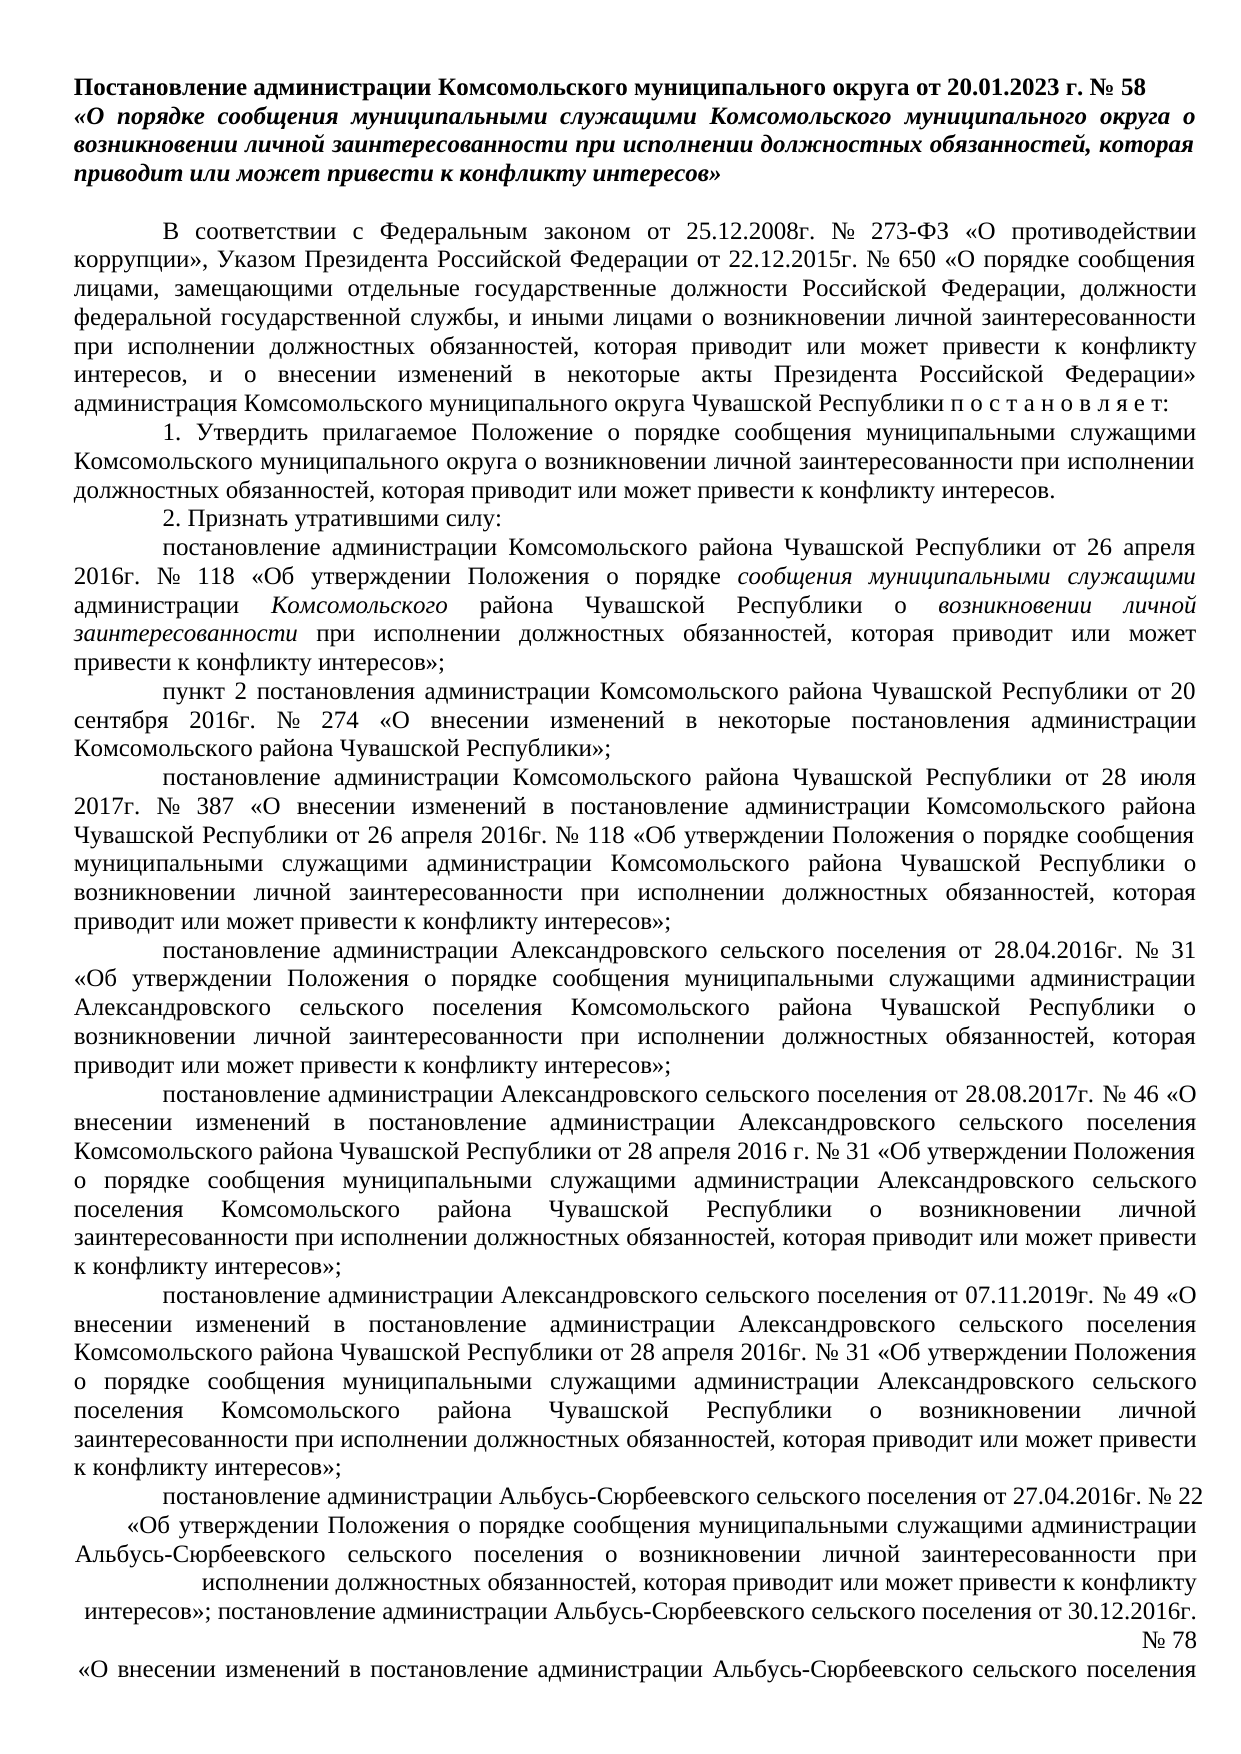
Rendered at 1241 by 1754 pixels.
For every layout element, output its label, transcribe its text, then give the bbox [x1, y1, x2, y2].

text постановление администрации Комсомольского района Чувашской Республики от 26 апреля 2016г. № 118 «Об утверждении Положения о порядке сообщения муниципальными служащими администрации Комсомольского района Чувашской Республики о возникновении личной заинтересованности при исполнении должностных обязанностей, которая приводит или может привести к конфликту интересов»; [74, 532, 1196, 676]
subtitle «О порядке сообщения муниципальными служащими Комсомольского муниципального округа о возникновении личной заинтересованности при исполнении должностных обязанностей, которая приводит или может привести к конфликту интересов» [74, 101, 1195, 187]
text пункт 2 постановления администрации Комсомольского района Чувашской Республики от 20 сентября 2016г. № 274 «О внесении изменений в некоторые постановления администрации Комсомольского района Чувашской Республики»; [74, 676, 1196, 762]
text В соответствии с Федеральным законом от 25.12.2008г. № 273-ФЗ «О противодействии коррупции», Указом Президента Российской Федерации от 22.12.2015г. № 650 «О порядке сообщения лицами, замещающими отдельные государственные должности Российской Федерации, должности федеральной государственной службы, и иными лицами о возникновении личной заинтересованности при исполнении должностных обязанностей, которая приводит или может привести к конфликту интересов, и о внесении изменений в некоторые акты Президента Российской Федерации» администрация Комсомольского муниципального округа Чувашской Республики п о с т а н о в л я е т: [74, 216, 1197, 417]
text «О внесении изменений в постановление администрации Альбусь-Сюрбеевского сельского поселения [74, 1654, 1196, 1682]
subtitle Постановление администрации Комсомольского муниципального округа от 20.01.2023 г. № 58 [74, 72, 1234, 101]
list Утвердить прилагаемое Положение о порядке сообщения муниципальными служащими Комсомольского муниципального округа о возникновении личной заинтересованности при исполнении должностных обязанностей, которая приводит или может привести к конфликту интересов. [74, 417, 1196, 503]
text постановление администрации Комсомольского района Чувашской Республики от 28 июля 2017г. № 387 «О внесении изменений в постановление администрации Комсомольского района Чувашской Республики от 26 апреля 2016г. № 118 «Об утверждении Положения о порядке сообщения муниципальными служащими администрации Комсомольского района Чувашской Республики о возникновении личной заинтересованности при исполнении должностных обязанностей, которая приводит или может привести к конфликту интересов»; [74, 762, 1196, 935]
text «Об утверждении Положения о порядке сообщения муниципальными служащими администрации Альбусь-Сюрбеевского сельского поселения о возникновении личной заинтересованности при исполнении должностных обязанностей, которая приводит или может привести к конфликту интересов»; постановление администрации Альбусь-Сюрбеевского сельского поселения от 30.12.2016г. № 78 [74, 1510, 1197, 1654]
text постановление администрации Александровского сельского поселения от 07.11.2019г. № 49 «О внесении изменений в постановление администрации Александровского сельского поселения Комсомольского района Чувашской Республики от 28 апреля 2016г. № 31 «Об утверждении Положения о порядке сообщения муниципальными служащими администрации Александровского сельского поселения Комсомольского района Чувашской Республики о возникновении личной заинтересованности при исполнении должностных обязанностей, которая приводит или может привести к конфликту интересов»; [74, 1280, 1197, 1481]
text постановление администрации Александровского сельского поселения от 28.08.2017г. № 46 «О внесении изменений в постановление администрации Александровского сельского поселения Комсомольского района Чувашской Республики от 28 апреля 2016 г. № 31 «Об утверждении Положения о порядке сообщения муниципальными служащими администрации Александровского сельского поселения Комсомольского района Чувашской Республики о возникновении личной заинтересованности при исполнении должностных обязанностей, которая приводит или может привести к конфликту интересов»; [74, 1079, 1197, 1280]
text постановление администрации Александровского сельского поселения от 28.04.2016г. № 31 «Об утверждении Положения о порядке сообщения муниципальными служащими администрации Александровского сельского поселения Комсомольского района Чувашской Республики о возникновении личной заинтересованности при исполнении должностных обязанностей, которая приводит или может привести к конфликту интересов»; [74, 935, 1196, 1078]
text постановление администрации Альбусь-Сюрбеевского сельского поселения от 27.04.2016г. № 22 [162, 1481, 1234, 1510]
list Признать утратившими силу: [162, 503, 1234, 532]
